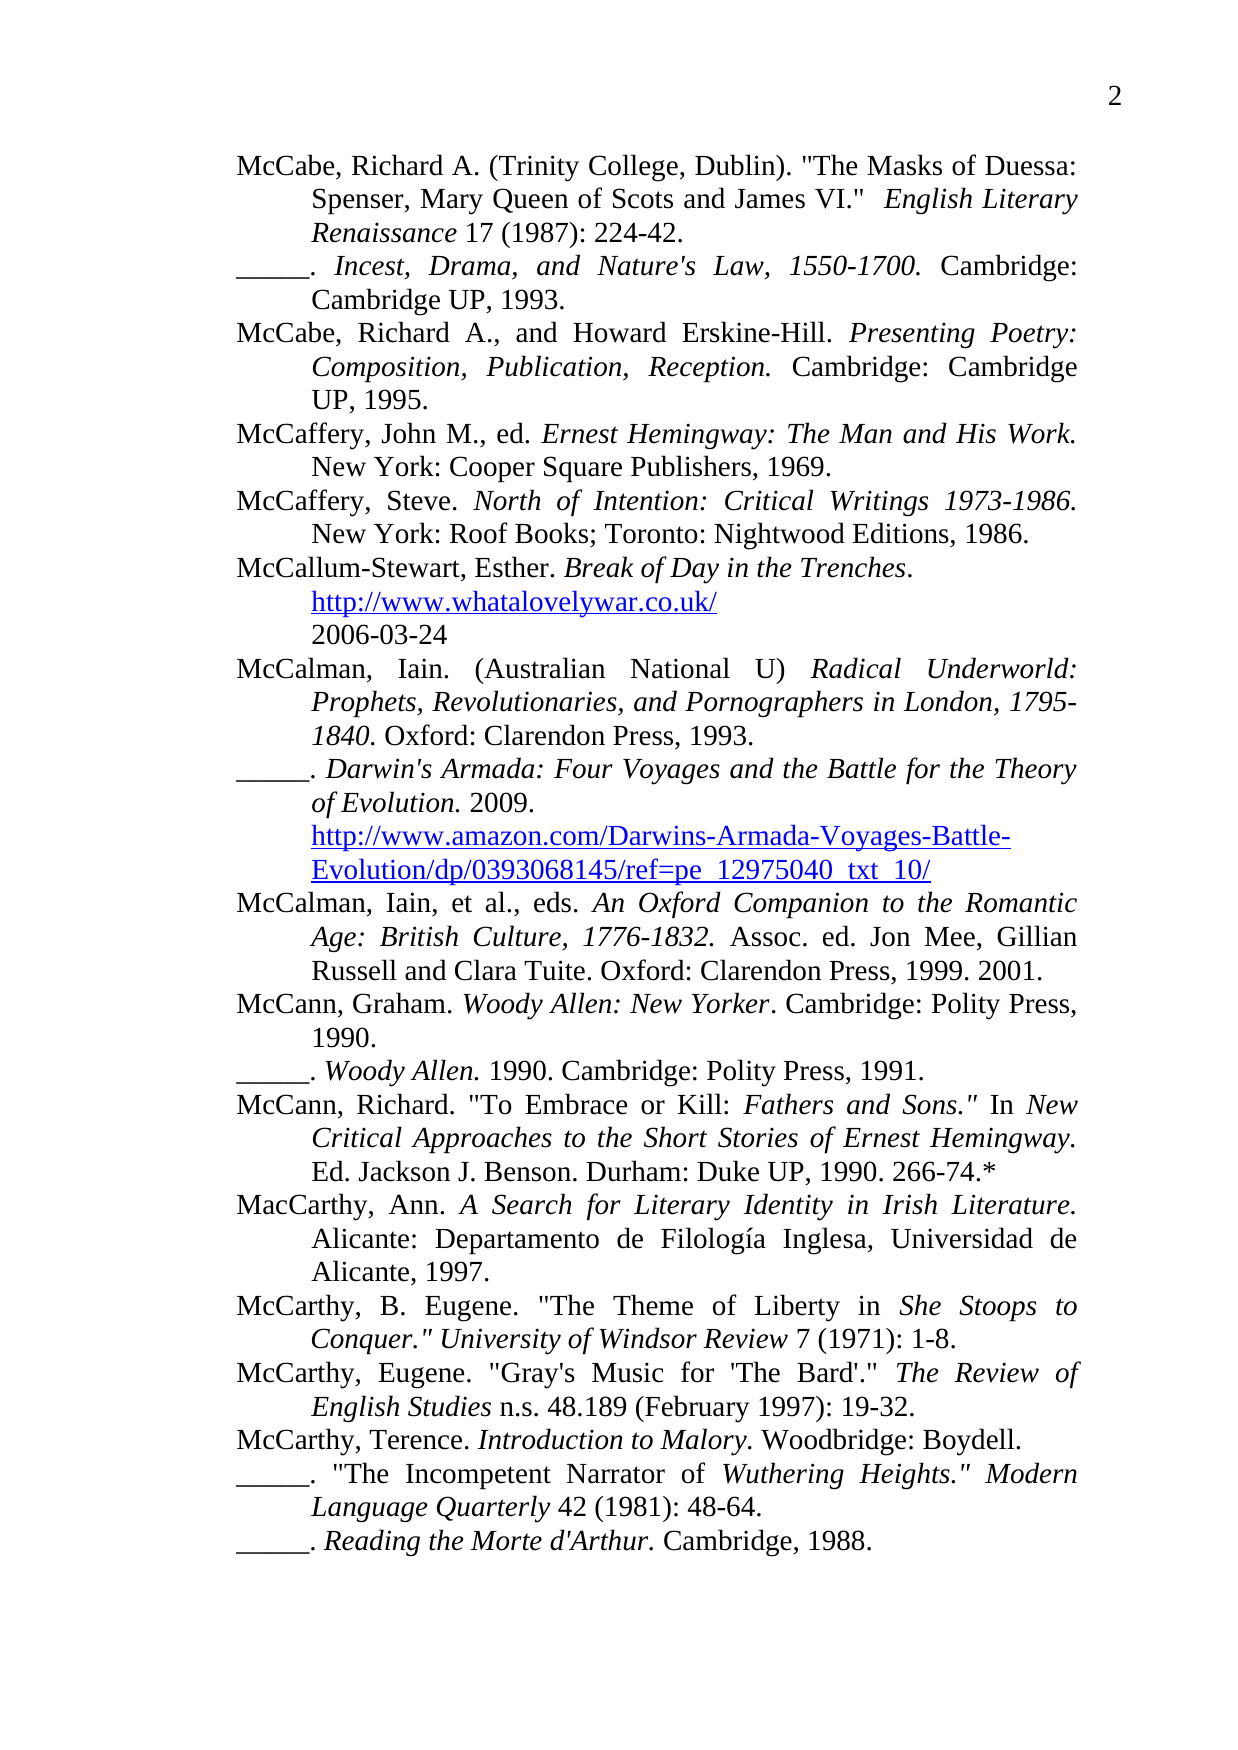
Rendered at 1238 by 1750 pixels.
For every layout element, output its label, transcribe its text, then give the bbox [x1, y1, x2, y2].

text _____. Darwin's Armada: Four Voyages and the Battle for the Theory of Evolution. 2009. [236, 751, 1078, 818]
text http://www.amazon.com/Darwins-Armada-Voyages-Battle-Evolution/dp/0393068145/ref=pe_12975040_txt_10/ [236, 818, 1078, 886]
text McCalman, Iain. (Australian National U) Radical Underworld: Prophets, Revolutionaries, and Pornographers in London, 1795-1840. Oxford: Clarendon Press, 1993. [236, 651, 1078, 751]
text McCarthy, Eugene. "Gray's Music for 'The Bard'." The Review of English Studies n.s. 48.189 (February 1997): 19-32. [236, 1355, 1078, 1422]
text _____. Woody Allen. 1990. Cambridge: Polity Press, 1991. [236, 1053, 1078, 1087]
text McCann, Graham. Woody Allen: New Yorker. Cambridge: Polity Press, 1990. [236, 986, 1078, 1053]
text http://www.whatalovelywar.co.uk/ [236, 584, 1078, 617]
text McCann, Richard. "To Embrace or Kill: Fathers and Sons." In New Critical Approaches to the Short Stories of Ernest Hemingway. Ed. Jackson J. Benson. Durham: Duke UP, 1990. 266-74.* [236, 1087, 1078, 1187]
text McCabe, Richard A. (Trinity College, Dublin). "The Masks of Duessa: Spenser, Mary Queen of Scots and James VI." English Literary Renaissance 17 (1987): 224-42. [236, 148, 1078, 248]
text MacCarthy, Ann. A Search for Literary Identity in Irish Literature. Alicante: Departamento de Filología Inglesa, Universidad de Alicante, 1997. [236, 1187, 1078, 1288]
text McCarthy, Terence. Introduction to Malory. Woodbridge: Boydell. [236, 1422, 1078, 1456]
text McCarthy, B. Eugene. "The Theme of Liberty in She Stoops to Conquer." University of Windsor Review 7 (1971): 1-8. [236, 1288, 1078, 1355]
text _____. Incest, Drama, and Nature's Law, 1550-1700. Cambridge: Cambridge UP, 1993. [236, 248, 1078, 315]
text _____. Reading the Morte d'Arthur. Cambridge, 1988. [236, 1523, 1078, 1556]
text McCalman, Iain, et al., eds. An Oxford Companion to the Romantic Age: British Culture, 1776-1832. Assoc. ed. Jon Mee, Gillian Russell and Clara Tuite. Oxford: Clarendon Press, 1999. 2001. [236, 886, 1078, 986]
text McCaffery, Steve. North of Intention: Critical Writings 1973-1986. New York: Roof Books; Toronto: Nightwood Editions, 1986. [236, 483, 1078, 550]
text 2006-03-24 [236, 617, 1078, 651]
text _____. "The Incompetent Narrator of Wuthering Heights." Modern Language Quarterly 42 (1981): 48-64. [236, 1456, 1078, 1523]
text McCaffery, John M., ed. Ernest Hemingway: The Man and His Work. New York: Cooper Square Publishers, 1969. [236, 416, 1078, 483]
text McCallum-Stewart, Esther. Break of Day in the Trenches. [236, 550, 1078, 584]
text McCabe, Richard A., and Howard Erskine-Hill. Presenting Poetry: Composition, Publication, Reception. Cambridge: Cambridge UP, 1995. [236, 315, 1078, 416]
